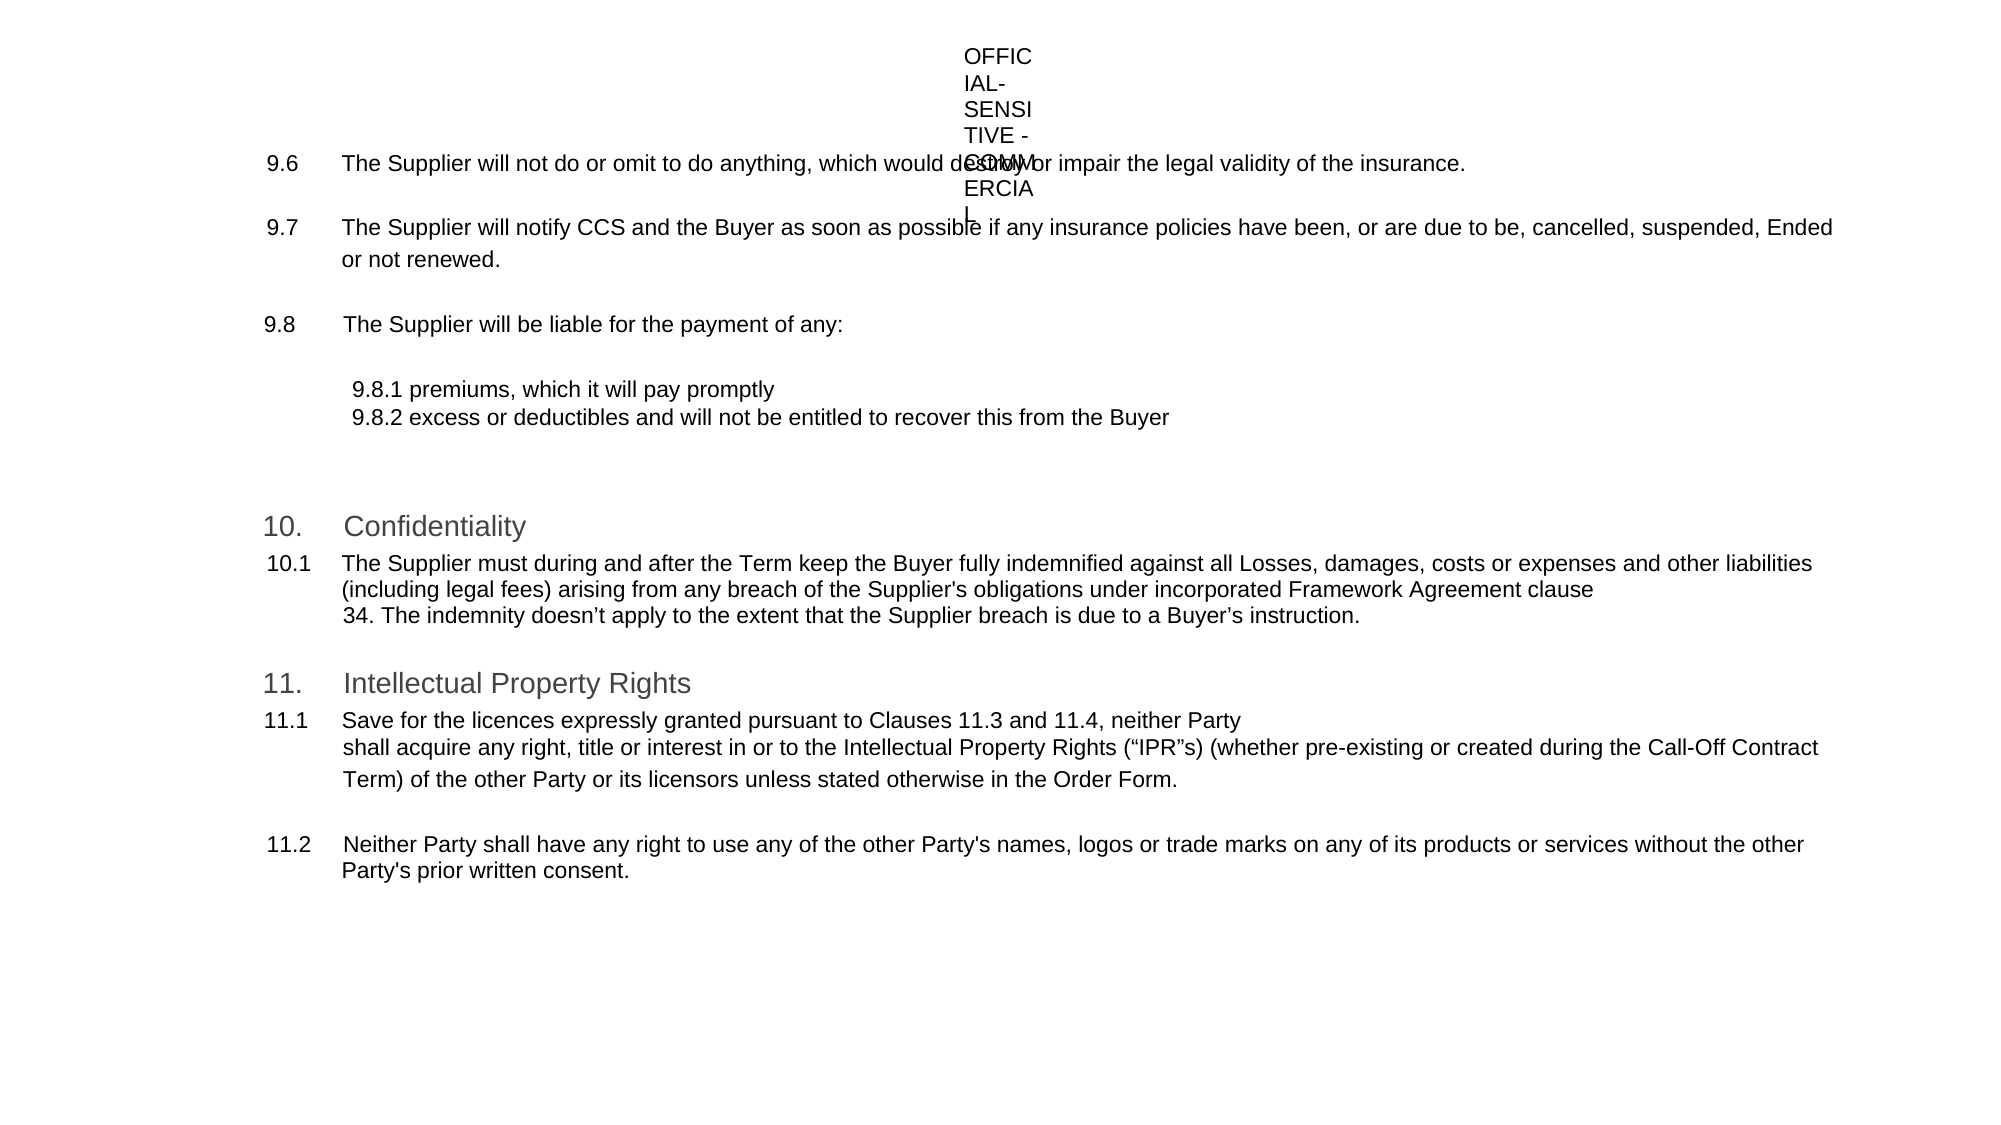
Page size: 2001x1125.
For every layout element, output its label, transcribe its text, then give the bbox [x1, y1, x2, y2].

text 11.2 Neither Party shall have any right to use any of the other Party's names, logos or trade marks on any of its products or services without the other Party's prior written consent. [266, 831, 1848, 883]
text shall acquire any right, title or interest in or to the Intellectual Property Rights (“IPR”s) (whether pre-existing or created during the Call-Off Contract Term) of the other Party or its licensors unless stated otherwise in the Order Form. [343, 734, 1848, 792]
text 9.8.1 premiums, which it will pay promptly [150, 376, 1850, 402]
text 10.1 The Supplier must during and after the Term keep the Buyer fully indemnified against all Losses, damages, costs or expenses and other liabilities (including legal fees) arising from any breach of the Supplier's obligations under incorporated Framework Agreement clause [266, 549, 1848, 602]
text 9.7 The Supplier will notify CCS and the Buyer as soon as possible if any insurance policies have been, or are due to be, cancelled, suspended, Ended or not renewed. [266, 214, 1848, 273]
text 9.8.2 excess or deductibles and will not be entitled to recover this from the Buyer [150, 403, 1850, 430]
text 34. The indemnity doesn’t apply to the extent that the Supplier breach is due to a Buyer’s instruction. [343, 602, 1848, 628]
text 9.6 The Supplier will not do or omit to do anything, which would destroy or impair the legal validity of the insurance. [266, 150, 1848, 176]
text 9.8 The Supplier will be liable for the payment of any: [150, 311, 1850, 337]
subtitle 11. Intellectual Property Rights [150, 667, 1850, 700]
text 11.1 Save for the licences expressly granted pursuant to Clauses 11.3 and 11.4, neither Party [150, 707, 1850, 734]
subtitle 10. Confidentiality [150, 509, 1850, 542]
